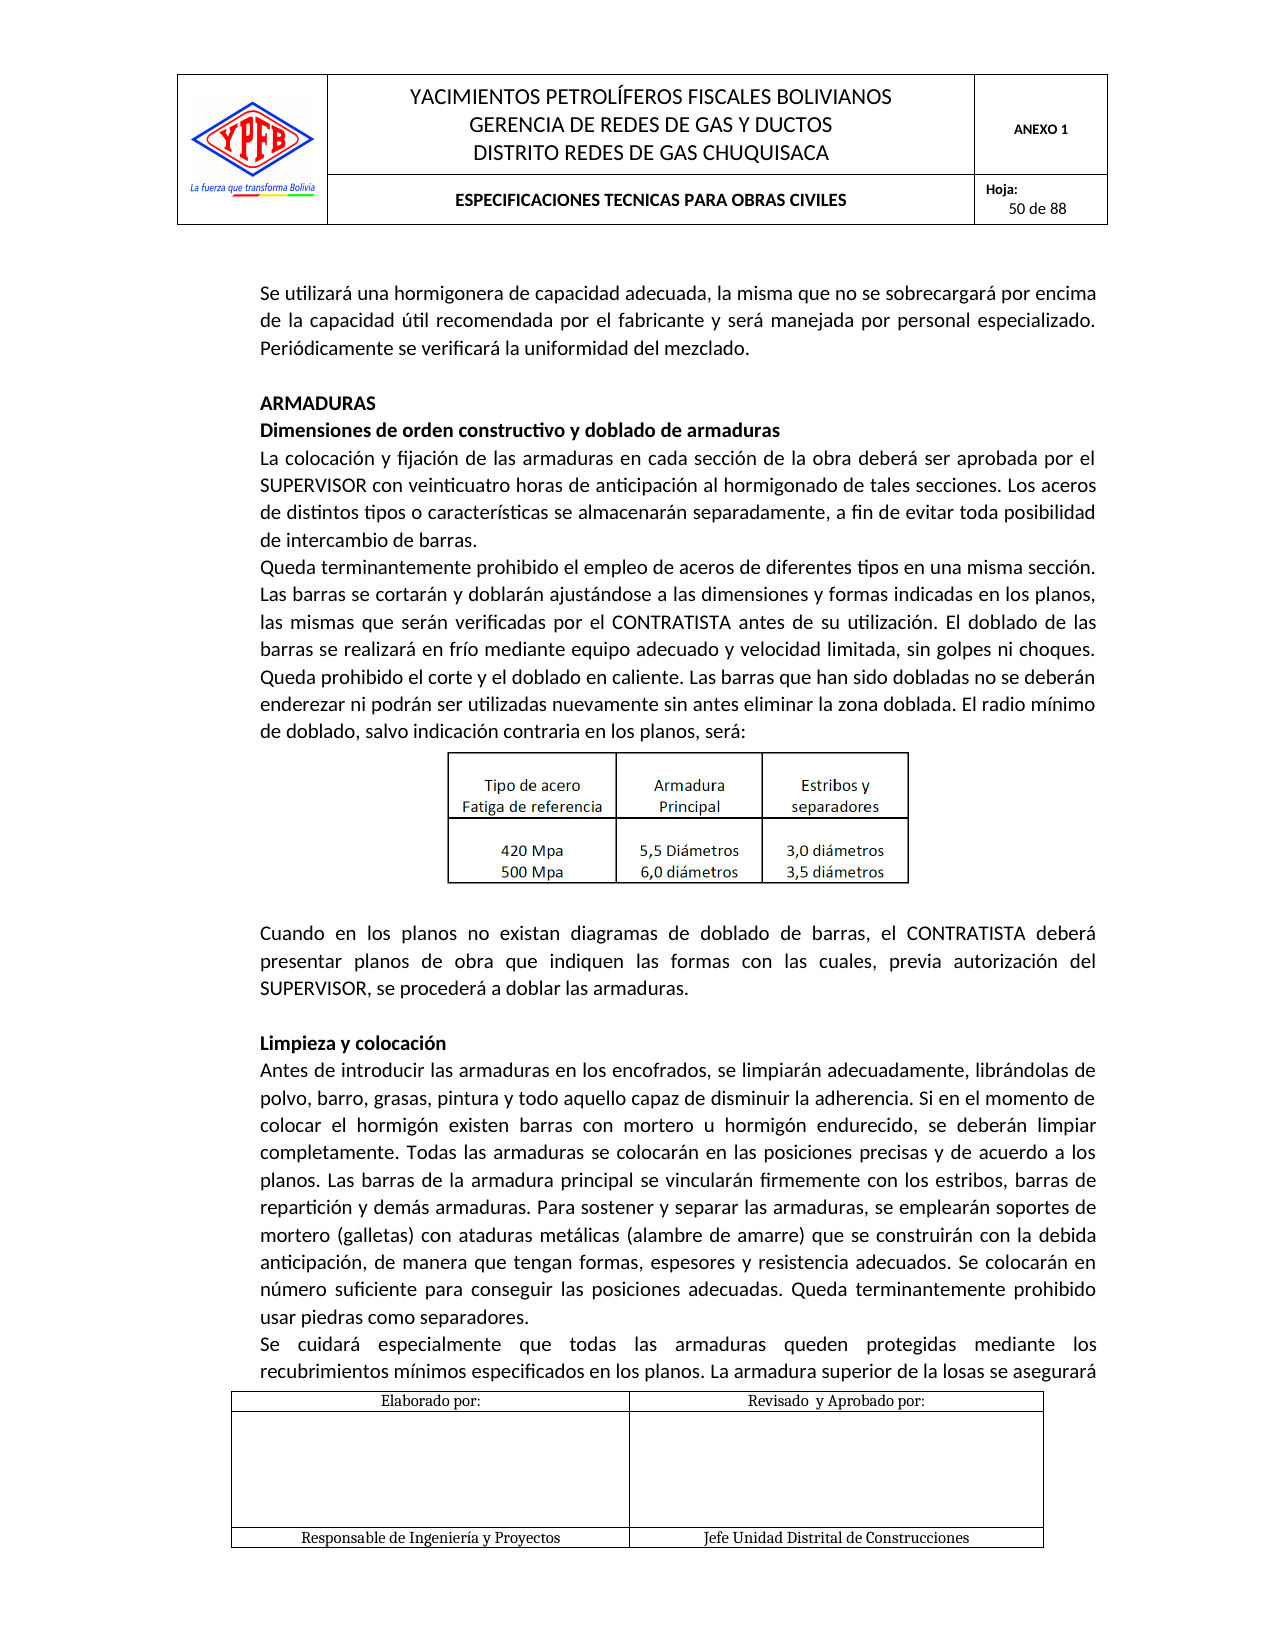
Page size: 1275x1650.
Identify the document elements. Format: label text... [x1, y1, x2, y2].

picture [445, 746, 913, 888]
list Antes de introducir las armaduras en los encofrados, se limpiarán adecuadamente, librándolas de polvo, barro, grasas, pintura y todo aquello capaz de disminuir la adherencia. Si en el momento de colocar el hormigón existen barras con mortero u hormigón endurecido, se deberán limpiar completamente. Todas las armaduras se colocarán en las posiciones precisas y de acuerdo a los planos. Las barras de la armadura principal se vincularán firmemente con los estribos, barras de repartición y demás armaduras. Para sostener y separar las armaduras, se emplearán soportes de mortero (galletas) con ataduras metálicas (alambre de amarre) que se construirán con la debida anticipación, de manera que tengan formas, espesores y resistencia adecuados. Se colocarán en número suficiente para conseguir las posiciones adecuadas. Queda terminantemente prohibido usar piedras como separadores. [260, 1057, 1098, 1329]
list ARMADURAS [260, 390, 1098, 415]
list Dimensiones de orden constructivo y doblado de armaduras [260, 417, 1098, 443]
list Cuando en los planos no existan diagramas de doblado de barras, el CONTRATISTA deberá presentar planos de obra que indiquen las formas con las cuales, previa autorización del SUPERVISOR, se procederá a doblar las armaduras. [260, 920, 1098, 1001]
picture [188, 97, 316, 202]
list Se utilizará una hormigonera de capacidad adecuada, la misma que no se sobrecargará por encima de la capacidad útil recomendada por el fabricante y será manejada por personal especializado. Periódicamente se verificará la uniformidad del mezclado. [260, 280, 1098, 361]
list Queda terminantemente prohibido el empleo de aceros de diferentes tipos en una misma sección. Las barras se cortarán y doblarán ajustándose a las dimensiones y formas indicadas en los planos, las mismas que serán verificadas por el CONTRATISTA antes de su utilización. El doblado de las barras se realizará en frío mediante equipo adecuado y velocidad limitada, sin golpes ni choques. Queda prohibido el corte y el doblado en caliente. Las barras que han sido dobladas no se deberán enderezar ni podrán ser utilizadas nuevamente sin antes eliminar la zona doblada. El radio mínimo de doblado, salvo indicación contraria en los planos, será: [260, 554, 1098, 744]
list Limpieza y colocación [260, 1030, 1098, 1055]
list La colocación y fijación de las armaduras en cada sección de la obra deberá ser aprobada por el SUPERVISOR con veinticuatro horas de anticipación al hormigonado de tales secciones. Los aceros de distintos tipos o características se almacenarán separadamente, a fin de evitar toda posibilidad de intercambio de barras. [260, 445, 1098, 552]
